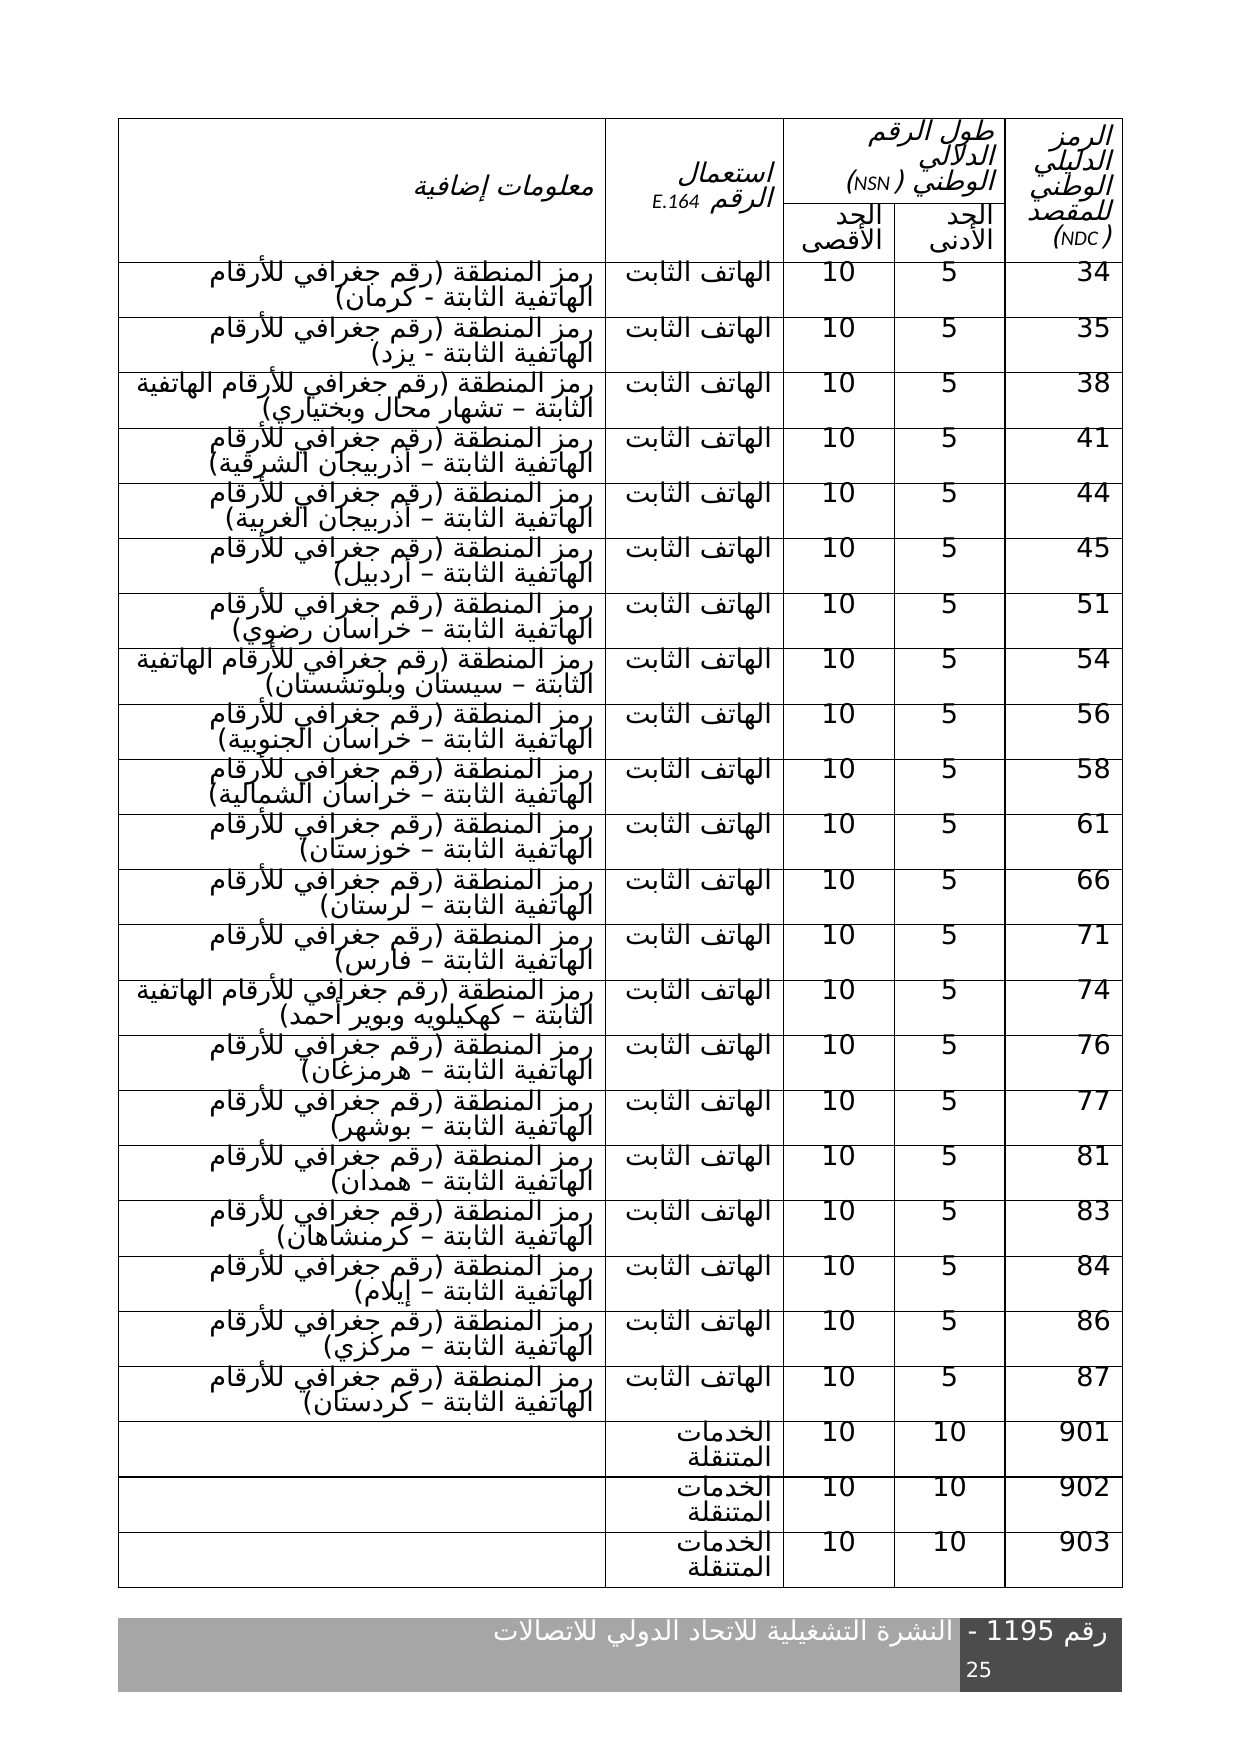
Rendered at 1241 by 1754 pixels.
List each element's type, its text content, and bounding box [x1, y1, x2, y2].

table_cell الهاتف الثابت [606, 594, 783, 648]
table_cell 10 [784, 539, 894, 593]
table_cell 38 [1006, 373, 1122, 427]
table_cell رمز المنطقة (رقم جغرافي للأرقام الهاتفية الثابتة – كردستان) [119, 1367, 605, 1421]
table_cell [119, 1533, 605, 1587]
table_cell الهاتف الثابت [606, 760, 783, 814]
table_cell 10 [784, 870, 894, 924]
table_cell رمز المنطقة (رقم جغرافي للأرقام الهاتفية الثابتة – مركزي) [119, 1312, 605, 1366]
table_cell 10 [784, 373, 894, 427]
table_cell 10 [784, 705, 894, 759]
table_cell 903 [1006, 1533, 1122, 1587]
table_cell رمز المنطقة (رقم جغرافي للأرقام الهاتفية الثابتة – أذربيجان الشرقية) [119, 429, 605, 483]
table_cell 10 [895, 1478, 1004, 1532]
table_cell رمز المنطقة (رقم جغرافي للأرقام الهاتفية الثابتة – خراسان الجنوبية) [119, 705, 605, 759]
table_cell رمز المنطقة (رقم جغرافي للأرقام الهاتفية الثابتة – همدان) [119, 1146, 605, 1200]
table_cell الهاتف الثابت [606, 539, 783, 593]
table_cell رمز المنطقة (رقم جغرافي للأرقام الهاتفية الثابتة – بوشهر) [119, 1091, 605, 1145]
table_cell 5 [895, 1091, 1004, 1145]
table_cell 41 [1006, 429, 1122, 483]
table_cell 5 [895, 870, 1004, 924]
table_cell 10 [784, 484, 894, 538]
table_cell رمز المنطقة (رقم جغرافي للأرقام الهاتفية الثابتة – خراسان الشمالية) [119, 760, 605, 814]
table_cell 10 [784, 815, 894, 869]
table_header معلومات إضافية [119, 119, 605, 262]
table_cell 87 [1006, 1367, 1122, 1421]
table_cell [119, 1478, 605, 1532]
table_cell 76 [1006, 1036, 1122, 1090]
table_cell الهاتف الثابت [606, 870, 783, 924]
table_cell 5 [895, 1257, 1004, 1311]
table_header طول الرقم الدلالي الوطني (NSN) [784, 119, 1004, 202]
table_cell 902 [1006, 1478, 1122, 1532]
table_cell 10 [784, 981, 894, 1035]
table_cell الهاتف الثابت [606, 649, 783, 703]
table_cell 5 [895, 1312, 1004, 1366]
table_cell الحد الأقصى [784, 204, 894, 262]
table_cell الهاتف الثابت [606, 815, 783, 869]
table_cell 10 [784, 1201, 894, 1256]
table_cell 5 [895, 981, 1004, 1035]
table_cell 10 [784, 1146, 894, 1200]
table_cell الهاتف الثابت [606, 318, 783, 372]
table_cell 5 [895, 539, 1004, 593]
table_cell الهاتف الثابت [606, 263, 783, 317]
table_cell 10 [895, 1533, 1004, 1587]
table_cell [119, 1422, 605, 1476]
table_cell 10 [784, 925, 894, 979]
table_cell رمز المنطقة (رقم جغرافي للأرقام الهاتفية الثابتة – كهكيلويه وبوير أحمد) [119, 981, 605, 1035]
table_cell الهاتف الثابت [606, 1146, 783, 1200]
table_cell الهاتف الثابت [606, 1201, 783, 1256]
table_cell الهاتف الثابت [606, 705, 783, 759]
table_cell 10 [784, 1091, 894, 1145]
table_cell 61 [1006, 815, 1122, 869]
table_cell رمز المنطقة (رقم جغرافي للأرقام الهاتفية الثابتة – خراسان رضوي) [119, 594, 605, 648]
table_cell الهاتف الثابت [606, 1367, 783, 1421]
table_cell الهاتف الثابت [606, 429, 783, 483]
table_cell رمز المنطقة (رقم جغرافي للأرقام الهاتفية الثابتة – خوزستان) [119, 815, 605, 869]
table_cell رمز المنطقة (رقم جغرافي للأرقام الهاتفية الثابتة – لرستان) [119, 870, 605, 924]
table_cell 5 [895, 1201, 1004, 1256]
table_cell 54 [1006, 649, 1122, 703]
table_cell 35 [1006, 318, 1122, 372]
table_cell 5 [895, 594, 1004, 648]
table_cell الحد الأدنى [895, 204, 1004, 262]
table_cell 5 [895, 1036, 1004, 1090]
table_cell الخدمات المتنقلة [606, 1478, 783, 1532]
table_cell 5 [895, 760, 1004, 814]
table_cell الهاتف الثابت [606, 484, 783, 538]
table_cell الهاتف الثابت [606, 1312, 783, 1366]
table_cell رمز المنطقة (رقم جغرافي للأرقام الهاتفية الثابتة – فارس) [119, 925, 605, 979]
table_cell 5 [895, 373, 1004, 427]
table_cell 10 [784, 649, 894, 703]
table_cell 71 [1006, 925, 1122, 979]
table_cell 5 [895, 1146, 1004, 1200]
table_cell الهاتف الثابت [606, 1091, 783, 1145]
table_cell 5 [895, 815, 1004, 869]
table_cell الخدمات المتنقلة [606, 1533, 783, 1587]
table_cell 10 [784, 1257, 894, 1311]
table_cell 81 [1006, 1146, 1122, 1200]
table_cell 74 [1006, 981, 1122, 1035]
table_cell 5 [895, 1367, 1004, 1421]
table_cell رمز المنطقة (رقم جغرافي للأرقام الهاتفية الثابتة – تشهار محال وبختياري) [119, 373, 605, 427]
table_cell 901 [1006, 1422, 1122, 1476]
table_cell 66 [1006, 870, 1122, 924]
table_header الرمز الدليلي الوطني للمقصد (NDC) [1006, 119, 1122, 262]
table_cell 10 [784, 263, 894, 317]
table_cell رمز المنطقة (رقم جغرافي للأرقام الهاتفية الثابتة – سيستان وبلوتشستان) [119, 649, 605, 703]
table_cell 5 [895, 925, 1004, 979]
table_cell 5 [895, 429, 1004, 483]
table_cell رمز المنطقة (رقم جغرافي للأرقام الهاتفية الثابتة - كرمان) [119, 263, 605, 317]
table_cell الخدمات المتنقلة [606, 1422, 783, 1476]
table_cell 10 [784, 1478, 894, 1532]
table_cell 10 [784, 1036, 894, 1090]
table_cell 84 [1006, 1257, 1122, 1311]
table_cell 58 [1006, 760, 1122, 814]
table_cell رمز المنطقة (رقم جغرافي للأرقام الهاتفية الثابتة - يزد) [119, 318, 605, 372]
table_cell 10 [784, 1312, 894, 1366]
table_cell رمز المنطقة (رقم جغرافي للأرقام الهاتفية الثابتة – أذربيجان الغربية) [119, 484, 605, 538]
table_cell 5 [895, 484, 1004, 538]
table_cell 5 [895, 705, 1004, 759]
table_cell 5 [895, 263, 1004, 317]
table_cell 5 [895, 318, 1004, 372]
table_cell 44 [1006, 484, 1122, 538]
table_cell رمز المنطقة (رقم جغرافي للأرقام الهاتفية الثابتة – إيلام) [119, 1257, 605, 1311]
table_cell 56 [1006, 705, 1122, 759]
table_cell 10 [784, 318, 894, 372]
table_cell الهاتف الثابت [606, 925, 783, 979]
table_cell 45 [1006, 539, 1122, 593]
table_cell 10 [895, 1422, 1004, 1476]
table_cell 10 [784, 1533, 894, 1587]
table_cell 10 [784, 1422, 894, 1476]
table_cell الهاتف الثابت [606, 1036, 783, 1090]
table_cell رمز المنطقة (رقم جغرافي للأرقام الهاتفية الثابتة – أردبيل) [119, 539, 605, 593]
table_cell 10 [784, 1367, 894, 1421]
table_cell 83 [1006, 1201, 1122, 1256]
table_cell 86 [1006, 1312, 1122, 1366]
table_cell الهاتف الثابت [606, 981, 783, 1035]
table_cell 34 [1006, 263, 1122, 317]
table_cell الهاتف الثابت [606, 1257, 783, 1311]
table_cell رمز المنطقة (رقم جغرافي للأرقام الهاتفية الثابتة – هرمزغان) [119, 1036, 605, 1090]
table_cell 10 [784, 594, 894, 648]
table_cell 77 [1006, 1091, 1122, 1145]
table_cell 5 [895, 649, 1004, 703]
table_cell 51 [1006, 594, 1122, 648]
table_cell رمز المنطقة (رقم جغرافي للأرقام الهاتفية الثابتة – كرمنشاهان) [119, 1201, 605, 1256]
table_cell 10 [784, 760, 894, 814]
table_cell 10 [784, 429, 894, 483]
table_header استعمال الرقم E.164 [606, 119, 783, 262]
table_cell الهاتف الثابت [606, 373, 783, 427]
